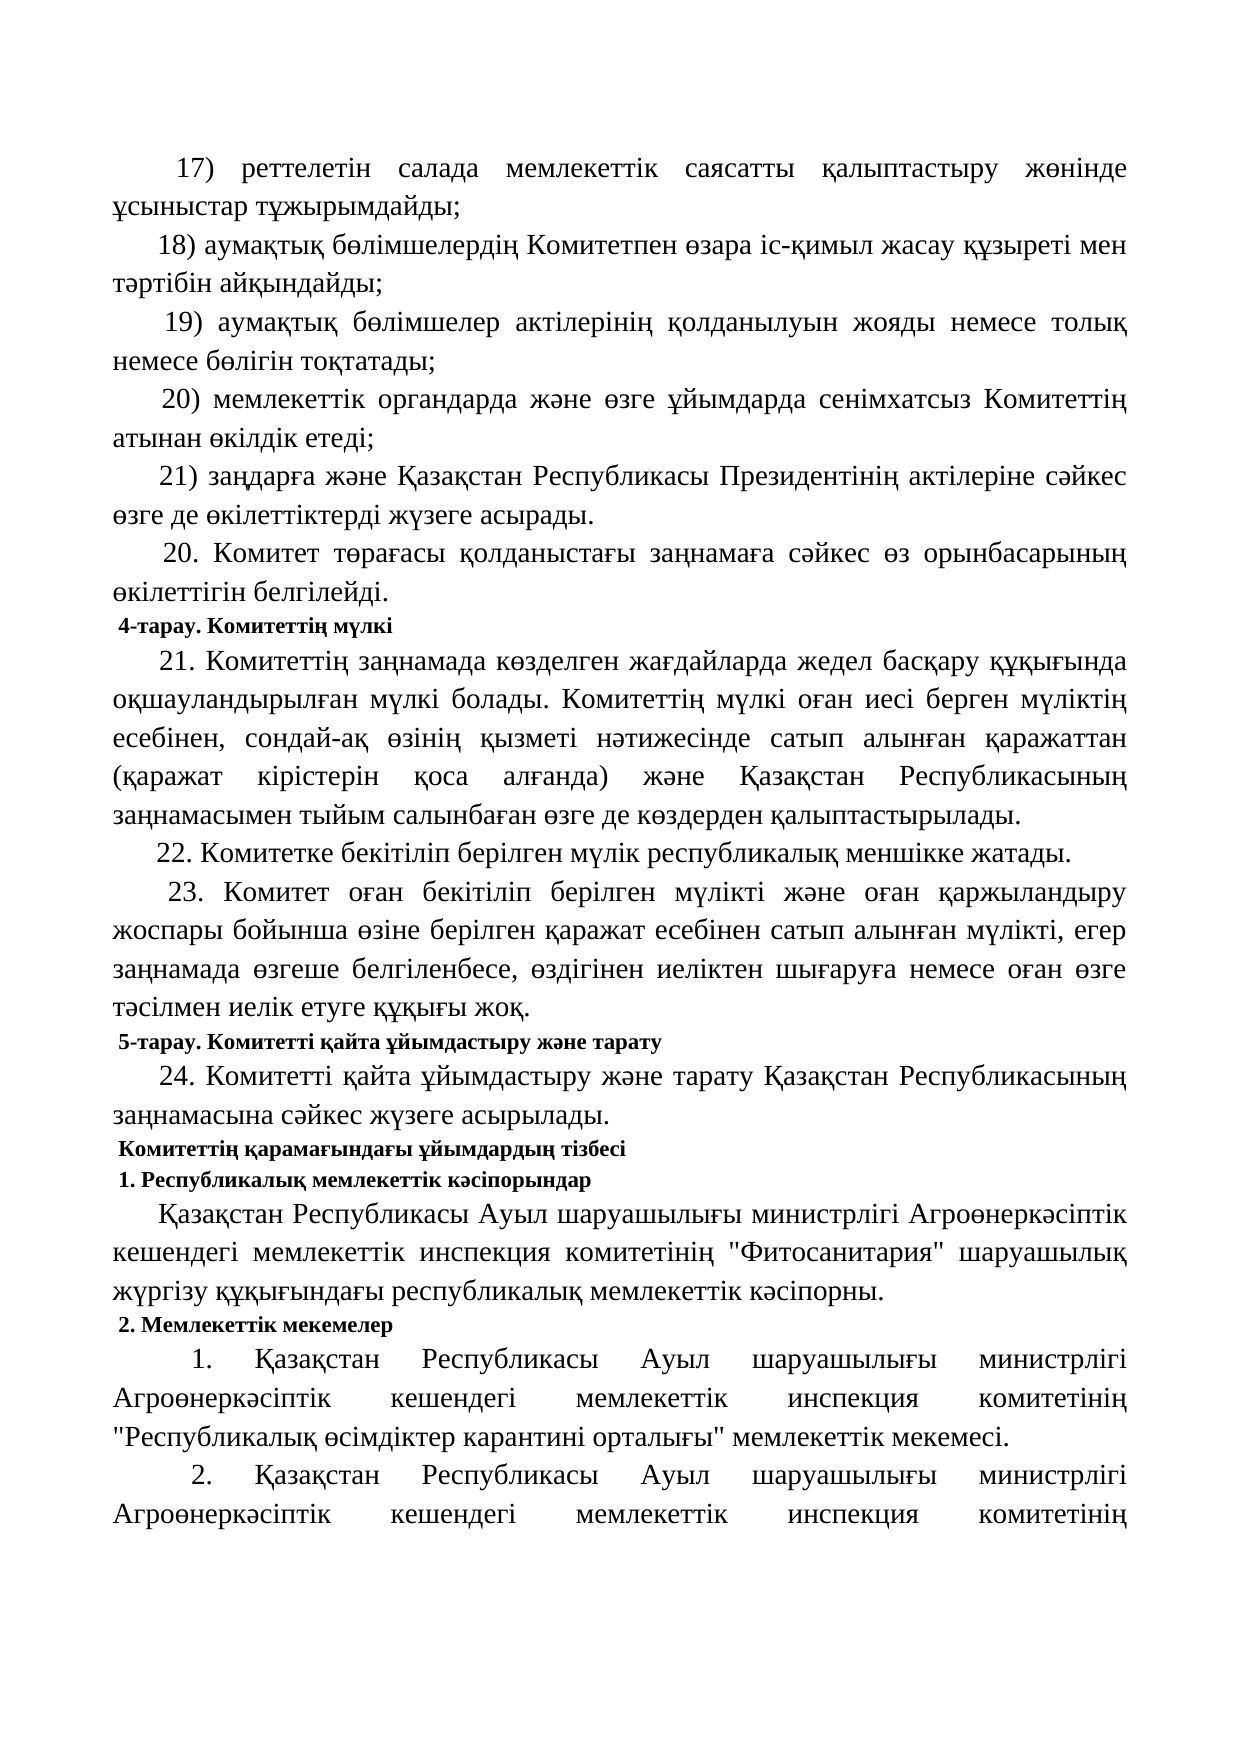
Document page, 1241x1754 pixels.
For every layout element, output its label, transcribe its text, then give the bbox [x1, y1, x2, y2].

text Комитеттің қарамағындағы ұйымдардың тізбесі [112, 1135, 1128, 1162]
text Қазақстан Республикасы Ауыл шаруашылығы министрлігі Агроөнеркәсіптік кешендегі мемлекеттік инспекция комитетінің "Фитосанитария" шаруашылық жүргізу құқығындағы республикалық мемлекеттік кәсіпорны. [112, 1196, 1128, 1306]
text 22. Комитетке бекітіліп берілген мүлік республикалық меншікке жатады. [112, 835, 1128, 869]
text 21) заңдарға және Қазақстан Республикасы Президентінің актілеріне сәйкес өзге де өкілеттіктерді жүзеге асырады. [112, 458, 1128, 530]
text 17) реттелетін салада мемлекеттік саясатты қалыптастыру жөнінде ұсыныстар тұжырымдайды; [112, 150, 1128, 222]
text 4-тарау. Комитеттің мүлкі [112, 612, 1128, 639]
text 1. Қазақстан Республикасы Ауыл шаруашылығы министрлігі Агроөнеркәсіптік кешендегі мемлекеттік инспекция комитетінің "Республикалық өсімдіктер карантині орталығы" мемлекеттік мекемесі. [112, 1342, 1128, 1452]
text 20) мемлекеттік органдарда және өзге ұйымдарда сенімхатсыз Комитеттің атынан өкілдік етеді; [112, 381, 1128, 453]
text 2. Мемлекеттік мекемелер [112, 1311, 1128, 1338]
text 24. Комитетті қайта ұйымдастыру және тарату Қазақстан Республикасының заңнамасына сәйкес жүзеге асырылады. [112, 1058, 1128, 1130]
text 18) аумақтық бөлімшелердің Комитетпен өзара іс-қимыл жасау құзыреті мен тәртібін айқындайды; [112, 227, 1128, 299]
text 21. Комитеттің заңнамада көзделген жағдайларда жедел басқару құқығында оқшауландырылған мүлкі болады. Комитеттің мүлкі оған иесі берген мүліктің есебінен, сондай-ақ өзінің қызметі нәтижесінде сатып алынған қаражаттан (қаражат кірістерін қоса алғанда) және Қазақстан Республикасының заңнамасымен тыйым салынбаған өзге де көздерден қалыптастырылады. [112, 643, 1128, 830]
text 20. Комитет төрағасы қолданыстағы заңнамаға сәйкес өз орынбасарының өкілеттігін белгілейді. [112, 535, 1128, 607]
text 1. Республикалық мемлекеттік кәсіпорындар [112, 1166, 1128, 1192]
text 5-тарау. Комитетті қайта ұйымдастыру және тарату [112, 1028, 1128, 1054]
text 23. Комитет оған бекітіліп берілген мүлікті және оған қаржыландыру жоспары бойынша өзіне берілген қаражат есебінен сатып алынған мүлікті, егер заңнамада өзгеше белгіленбесе, өздігінен иеліктен шығаруға немесе оған өзге тәсілмен иелік етуге құқығы жоқ. [112, 874, 1128, 1023]
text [112, 1457, 1128, 1529]
text 19) аумақтық бөлімшелер актілерінің қолданылуын жояды немесе толық немесе бөлігін тоқтатады; [112, 304, 1128, 376]
